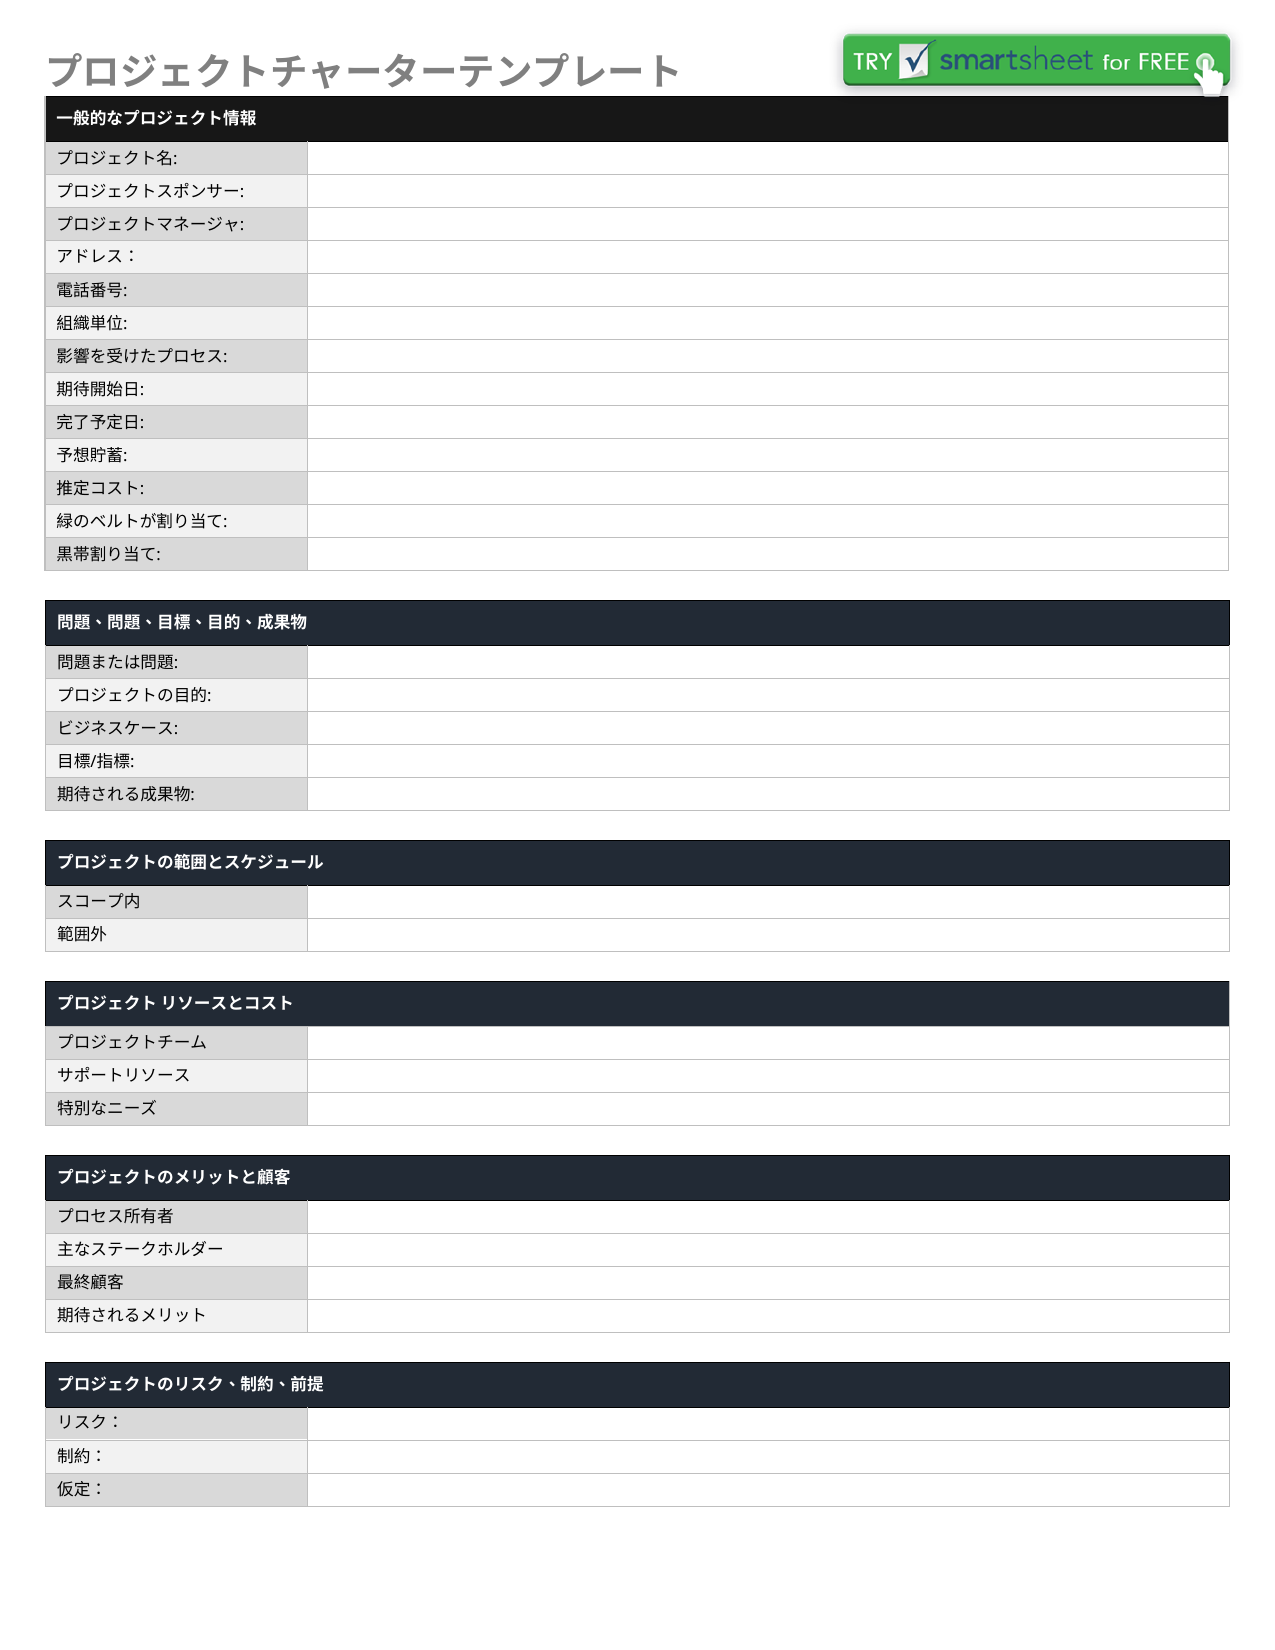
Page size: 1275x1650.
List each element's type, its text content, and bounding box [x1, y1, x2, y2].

table_cell リスク： [46, 1408, 307, 1439]
table_cell [308, 406, 1228, 438]
table_cell 完了予定日: [46, 406, 307, 438]
table_cell アドレス： [46, 241, 307, 273]
table_cell [308, 712, 1229, 744]
table_cell [308, 1234, 1229, 1266]
table_cell 予想貯蓄: [46, 439, 307, 471]
table_cell [308, 1093, 1229, 1125]
table_header プロジェクトのメリットと顧客 [46, 1156, 1229, 1200]
picture [828, 23, 1244, 106]
table_cell 黒帯割り当て: [46, 538, 307, 570]
table_cell 影響を受けたプロセス: [46, 340, 307, 372]
table_cell 期待されるメリット [46, 1300, 307, 1332]
table_cell [308, 241, 1228, 273]
table_cell ビジネスケース: [46, 712, 307, 744]
table_cell [308, 679, 1229, 711]
table_cell プロジェクトマネージャ: [46, 208, 307, 240]
table_cell [308, 142, 1228, 174]
table_header 問題、問題、目標、目的、成果物 [46, 601, 1229, 645]
table_cell 最終顧客 [46, 1267, 307, 1299]
table_cell 問題または問題: [46, 646, 307, 678]
table_cell 電話番号: [46, 274, 307, 306]
table_cell 緑のベルトが割り当て: [46, 505, 307, 537]
table_cell プロジェクトチーム [46, 1027, 307, 1059]
table_cell [308, 1060, 1229, 1092]
text プロジェクトチャーターテンプレート [45, 45, 828, 96]
table_cell [308, 1267, 1229, 1299]
table_cell 推定コスト: [46, 472, 307, 504]
table_cell [308, 439, 1228, 471]
table_header プロジェクトの範囲とスケジュール [46, 841, 1229, 885]
table_cell [308, 1300, 1229, 1332]
table_cell [308, 373, 1228, 405]
table_cell 期待される成果物: [46, 778, 307, 810]
table_cell [308, 274, 1228, 306]
table_cell プロジェクト名: [46, 142, 307, 174]
table_cell [308, 646, 1229, 678]
table_header 一般的なプロジェクト情報 [46, 97, 1228, 141]
table_cell [308, 175, 1228, 207]
table_cell [308, 208, 1228, 240]
table_cell 期待開始日: [46, 373, 307, 405]
table_cell [308, 919, 1229, 951]
table_cell [308, 886, 1229, 918]
table_cell 主なステークホルダー [46, 1234, 307, 1266]
table_cell [308, 745, 1229, 777]
table_cell 範囲外 [46, 919, 307, 951]
table_cell スコープ内 [46, 886, 307, 918]
table_cell [308, 472, 1228, 504]
table_cell [308, 307, 1228, 339]
table_cell [308, 340, 1228, 372]
table_cell 組織単位: [46, 307, 307, 339]
table_cell プロセス所有者 [46, 1201, 307, 1233]
table_cell [308, 1408, 1229, 1439]
table_cell 目標/指標: [46, 745, 307, 777]
table_header プロジェクトのリスク、制約、前提 [46, 1363, 1229, 1407]
table_cell プロジェクトの目的: [46, 679, 307, 711]
table_cell [308, 1027, 1229, 1059]
table_cell [308, 505, 1228, 537]
table_cell [308, 538, 1228, 570]
table_cell [308, 778, 1229, 810]
table_cell 仮定： [46, 1474, 307, 1506]
table_cell [308, 1441, 1229, 1473]
table_cell 制約： [46, 1441, 307, 1473]
table_cell 特別なニーズ [46, 1093, 307, 1125]
table_header プロジェクト リソースとコスト [46, 982, 1229, 1026]
table_cell [308, 1201, 1229, 1233]
table_cell [308, 1474, 1229, 1506]
table_cell プロジェクトスポンサー: [46, 175, 307, 207]
table_cell サポートリソース [46, 1060, 307, 1092]
